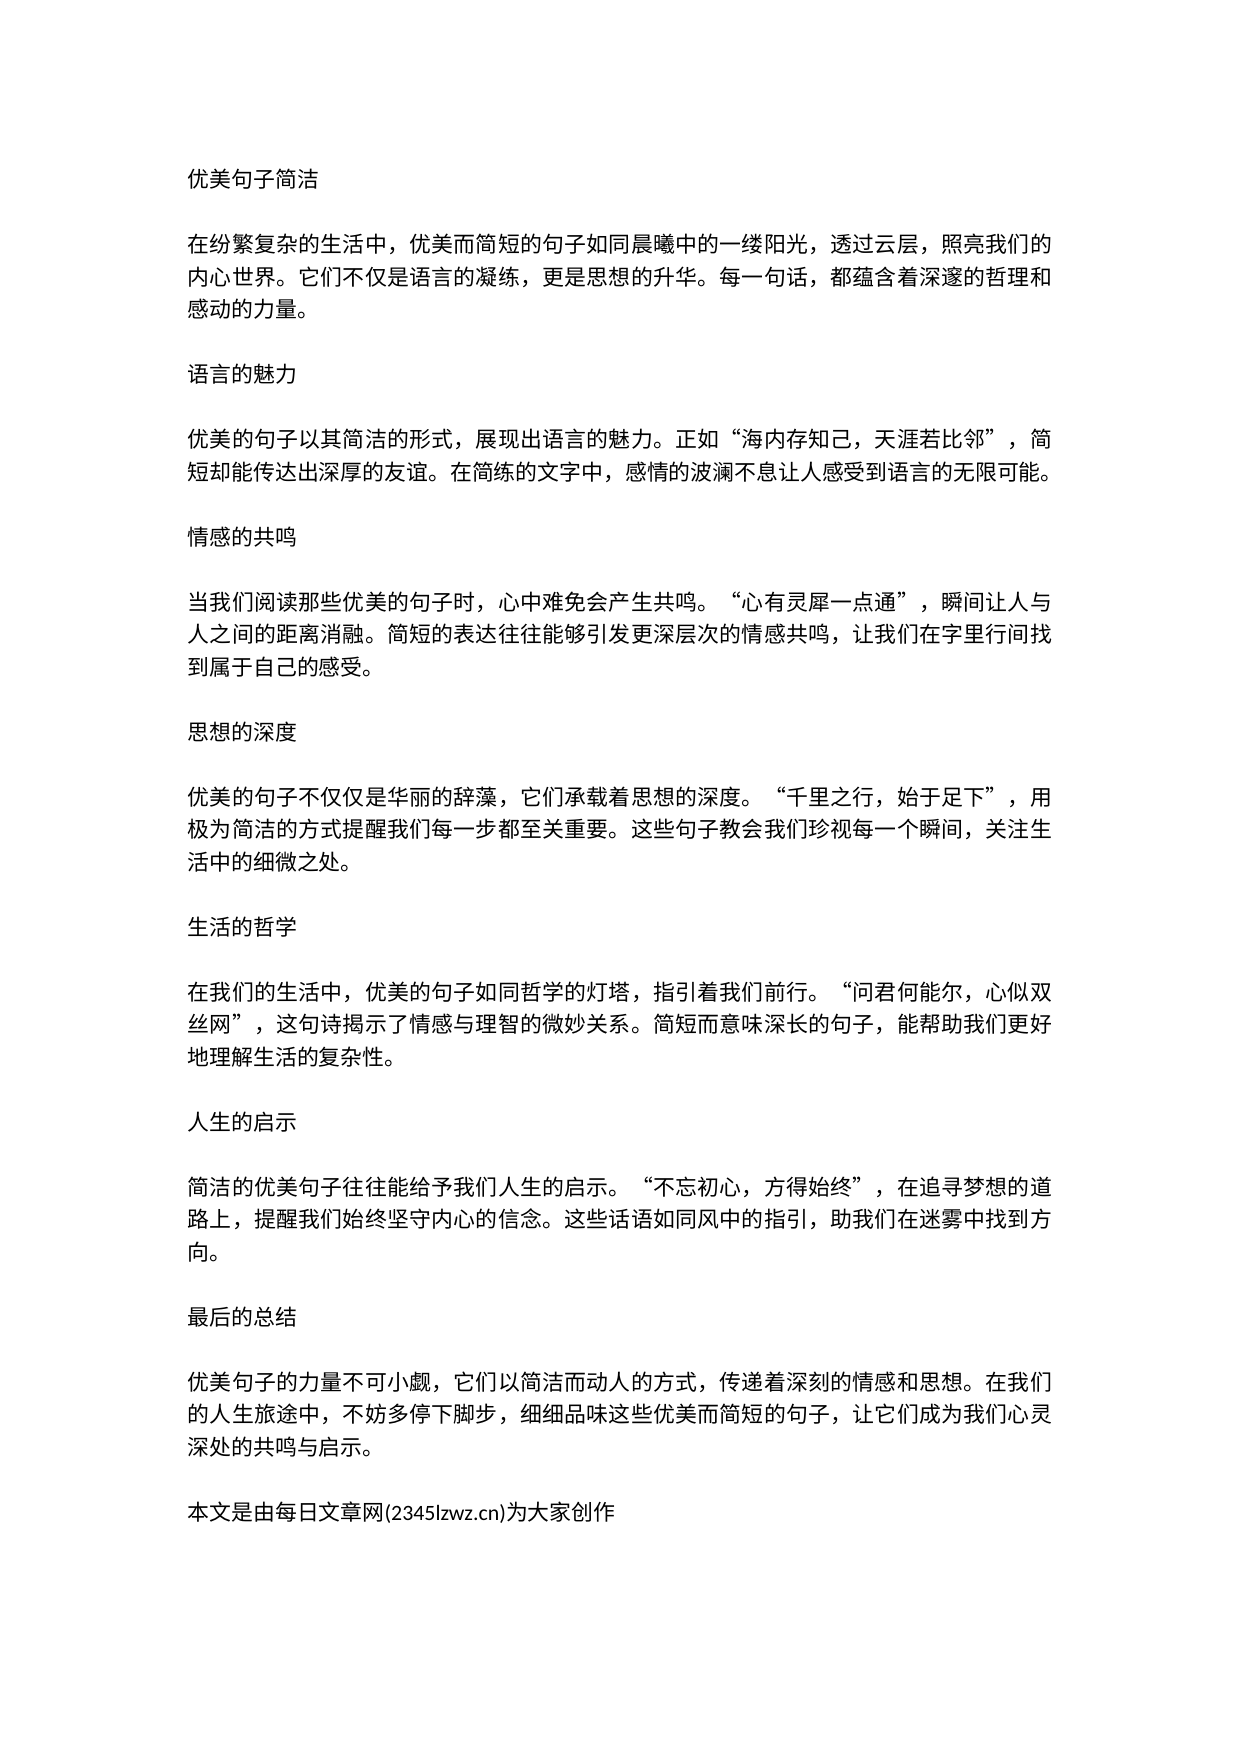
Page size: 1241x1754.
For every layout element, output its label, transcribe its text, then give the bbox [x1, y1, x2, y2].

text 本文是由每日文章网(2345lzwz.cn)为大家创作 [187, 1494, 1053, 1527]
text 优美句子简洁 [187, 162, 1053, 194]
text 语言的魅力 [187, 357, 1053, 389]
text 人生的启示 [187, 1104, 1053, 1137]
text 最后的总结 [187, 1299, 1053, 1332]
text 优美句子的力量不可小觑，它们以简洁而动人的方式，传递着深刻的情感和思想。在我们的人生旅途中，不妨多停下脚步，细细品味这些优美而简短的句子，让它们成为我们心灵深处的共鸣与启示。 [187, 1364, 1053, 1462]
text 思想的深度 [187, 714, 1053, 747]
text 情感的共鸣 [187, 519, 1053, 552]
text 优美的句子以其简洁的形式，展现出语言的魅力。正如“海内存知己，天涯若比邻”，简短却能传达出深厚的友谊。在简练的文字中，感情的波澜不息让人感受到语言的无限可能。 [187, 422, 1053, 487]
text 生活的哲学 [187, 909, 1053, 942]
text 当我们阅读那些优美的句子时，心中难免会产生共鸣。“心有灵犀一点通”，瞬间让人与人之间的距离消融。简短的表达往往能够引发更深层次的情感共鸣，让我们在字里行间找到属于自己的感受。 [187, 584, 1053, 682]
text 简洁的优美句子往往能给予我们人生的启示。“不忘初心，方得始终”，在追寻梦想的道路上，提醒我们始终坚守内心的信念。这些话语如同风中的指引，助我们在迷雾中找到方向。 [187, 1169, 1053, 1267]
text 在我们的生活中，优美的句子如同哲学的灯塔，指引着我们前行。“问君何能尔，心似双丝网”，这句诗揭示了情感与理智的微妙关系。简短而意味深长的句子，能帮助我们更好地理解生活的复杂性。 [187, 974, 1053, 1072]
text 在纷繁复杂的生活中，优美而简短的句子如同晨曦中的一缕阳光，透过云层，照亮我们的内心世界。它们不仅是语言的凝练，更是思想的升华。每一句话，都蕴含着深邃的哲理和感动的力量。 [187, 227, 1053, 324]
text 优美的句子不仅仅是华丽的辞藻，它们承载着思想的深度。“千里之行，始于足下”，用极为简洁的方式提醒我们每一步都至关重要。这些句子教会我们珍视每一个瞬间，关注生活中的细微之处。 [187, 779, 1053, 877]
